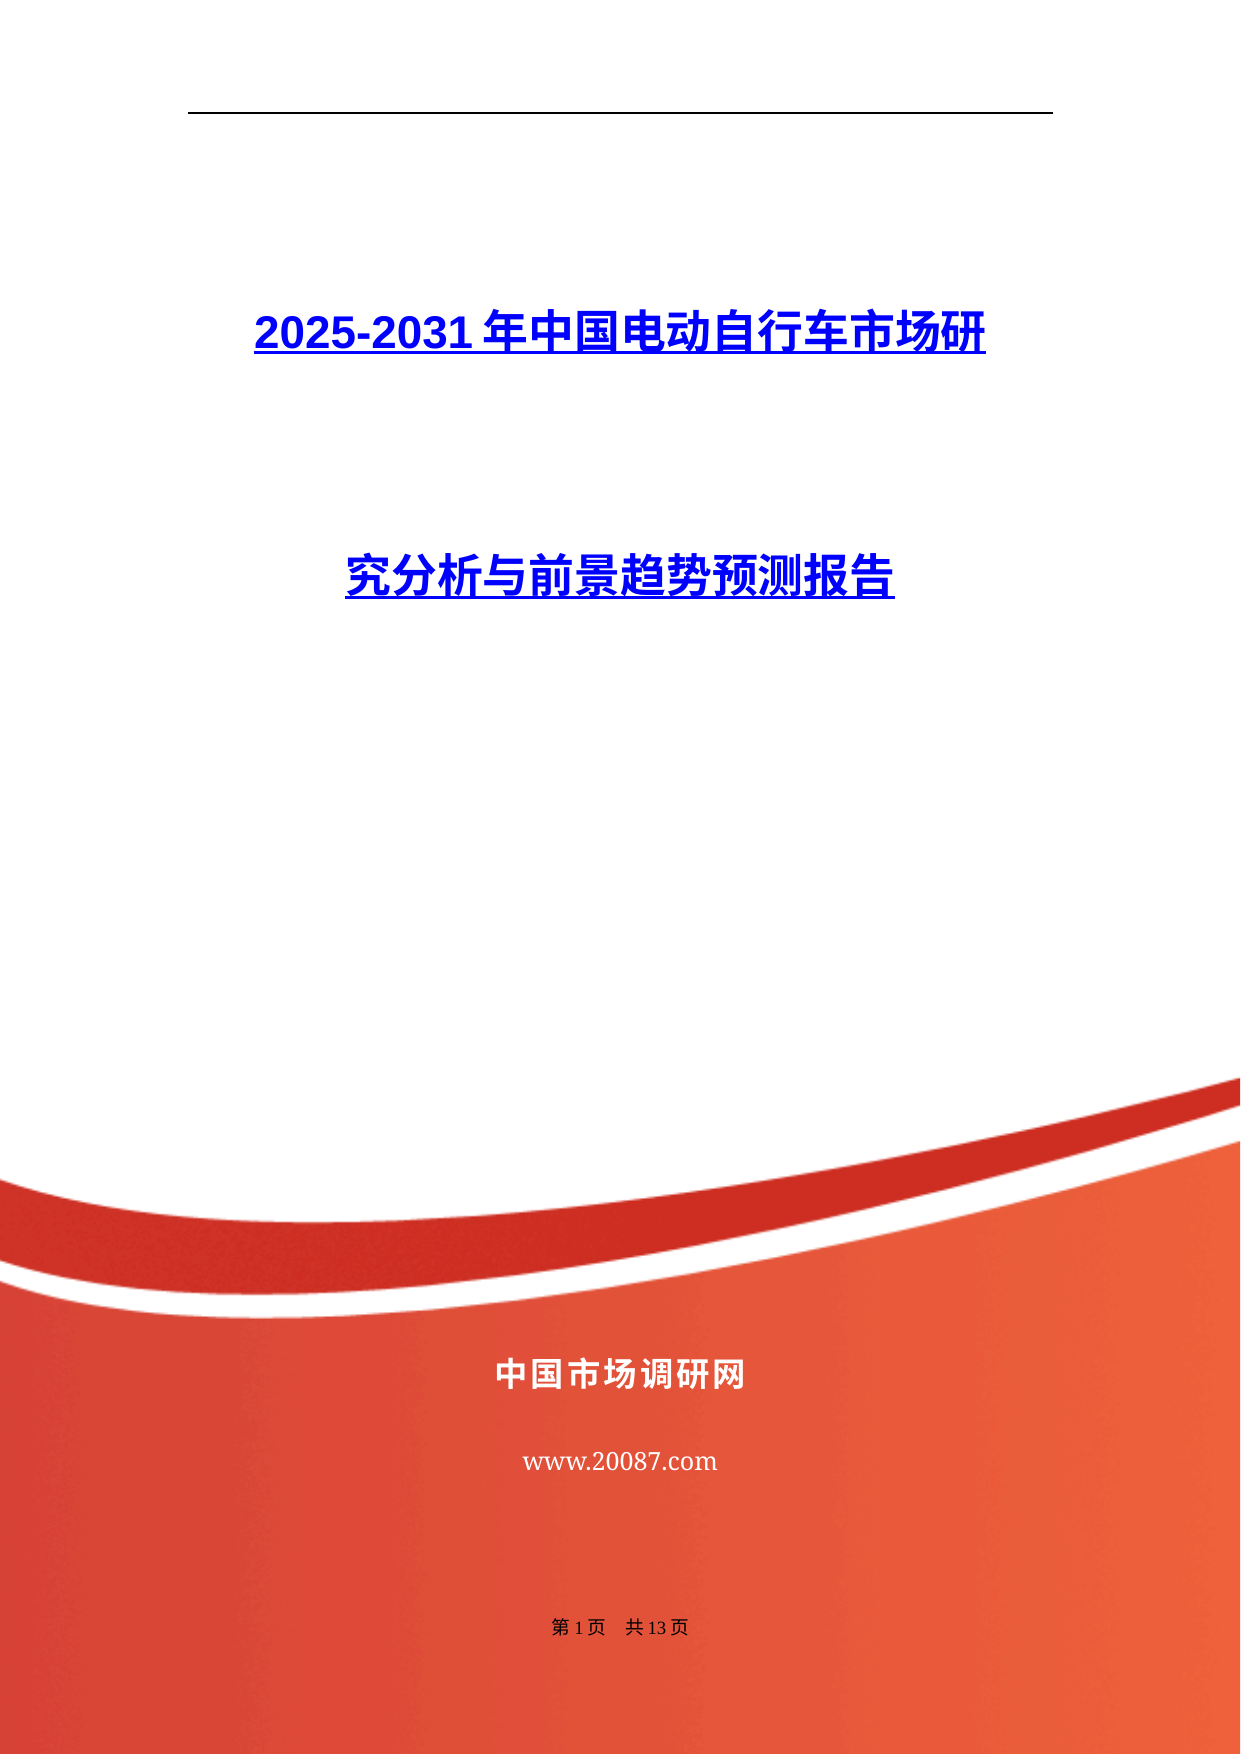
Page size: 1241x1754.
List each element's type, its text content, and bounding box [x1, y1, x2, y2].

subtitle 中国市场调研网 [187, 1339, 1053, 1404]
table_header 2025-2031年中国电动自行车市场研究分析与前景趋势预测报告 [188, 207, 1053, 773]
text www.20087.com [187, 1428, 1053, 1493]
picture [0, 1006, 1241, 1754]
